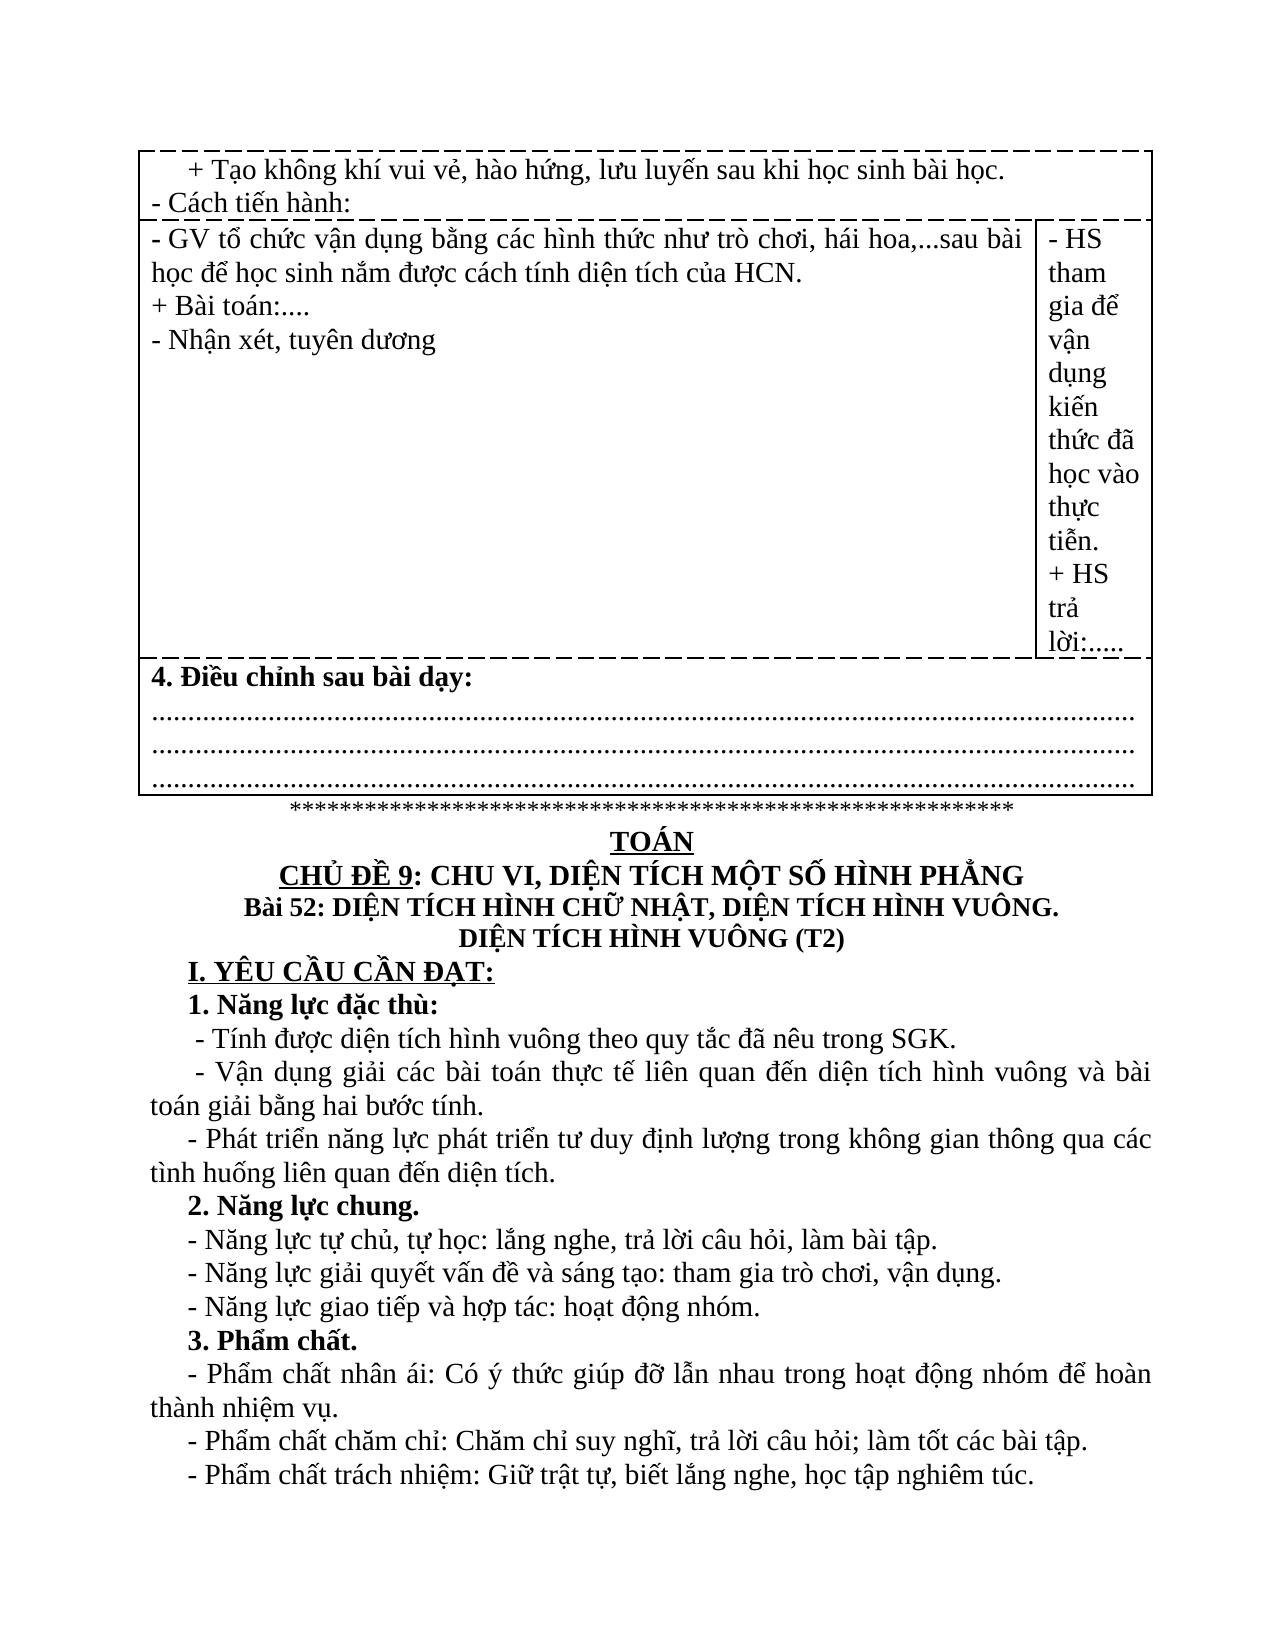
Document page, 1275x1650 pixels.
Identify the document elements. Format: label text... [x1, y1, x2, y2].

text 1. Năng lực đặc thù: [150, 987, 1153, 1021]
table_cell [140, 150, 1151, 219]
text DIỆN TÍCH HÌNH VUÔNG (T2) [150, 923, 1153, 954]
text 3. Phẩm chất. [150, 1323, 1153, 1356]
text - Phẩm chất nhân ái: Có ý thức giúp đỡ lẫn nhau trong hoạt động nhóm để hoàn thành nhiệm vụ. [150, 1356, 1153, 1423]
text - Phẩm chất trách nhiệm: Giữ trật tự, biết lắng nghe, học tập nghiêm túc. [150, 1457, 1153, 1490]
text - Tính được diện tích hình vuông theo quy tắc đã nêu trong SGK. [150, 1021, 1153, 1054]
text - Phẩm chất chăm chỉ: Chăm chỉ suy nghĩ, trả lời câu hỏi; làm tốt các bài tập. [150, 1423, 1153, 1457]
text TOÁN [150, 824, 1153, 858]
table_cell - GV tổ chức vận dụng bằng các hình thức như trò chơi, hái hoa,...sau bài học để học sinh nắm được cách tính diện tích của HCN. + Bài toán:.... - Nhận xét, tuyên dương [140, 219, 1035, 657]
text Bài 52: DIỆN TÍCH HÌNH CHỮ NHẬT, DIỆN TÍCH HÌNH VUÔNG. [150, 891, 1153, 923]
table_cell 4. Điều chỉnh sau bài dạy: ....................................................................................................................................... ....................................................................................................................................... ....................................................................................................................................... [140, 657, 1151, 793]
text - Năng lực giải quyết vấn đề và sáng tạo: tham gia trò chơi, vận dụng. [150, 1256, 1153, 1289]
text 2. Năng lực chung. [150, 1188, 1153, 1222]
text I. YÊU CẦU CẦN ĐẠT: [150, 954, 1153, 987]
text - Phát triển năng lực phát triển tư duy định lượng trong không gian thông qua các tình huống liên quan đến diện tích. [150, 1121, 1153, 1188]
text CHỦ ĐỀ 9: CHU VI, DIỆN TÍCH MỘT SỐ HÌNH PHẲNG [150, 858, 1153, 891]
table_cell - HS tham gia để vận dụng kiến thức đã học vào thực tiễn. + HS trả lời:..... [1037, 219, 1151, 657]
text - Năng lực tự chủ, tự học: lắng nghe, trả lời câu hỏi, làm bài tập. [150, 1222, 1153, 1256]
text - Vận dụng giải các bài toán thực tế liên quan đến diện tích hình vuông và bài toán giải bằng hai bước tính. [150, 1054, 1153, 1121]
text - Năng lực giao tiếp và hợp tác: hoạt động nhóm. [150, 1289, 1153, 1323]
text ********************************************************** [150, 796, 1153, 824]
